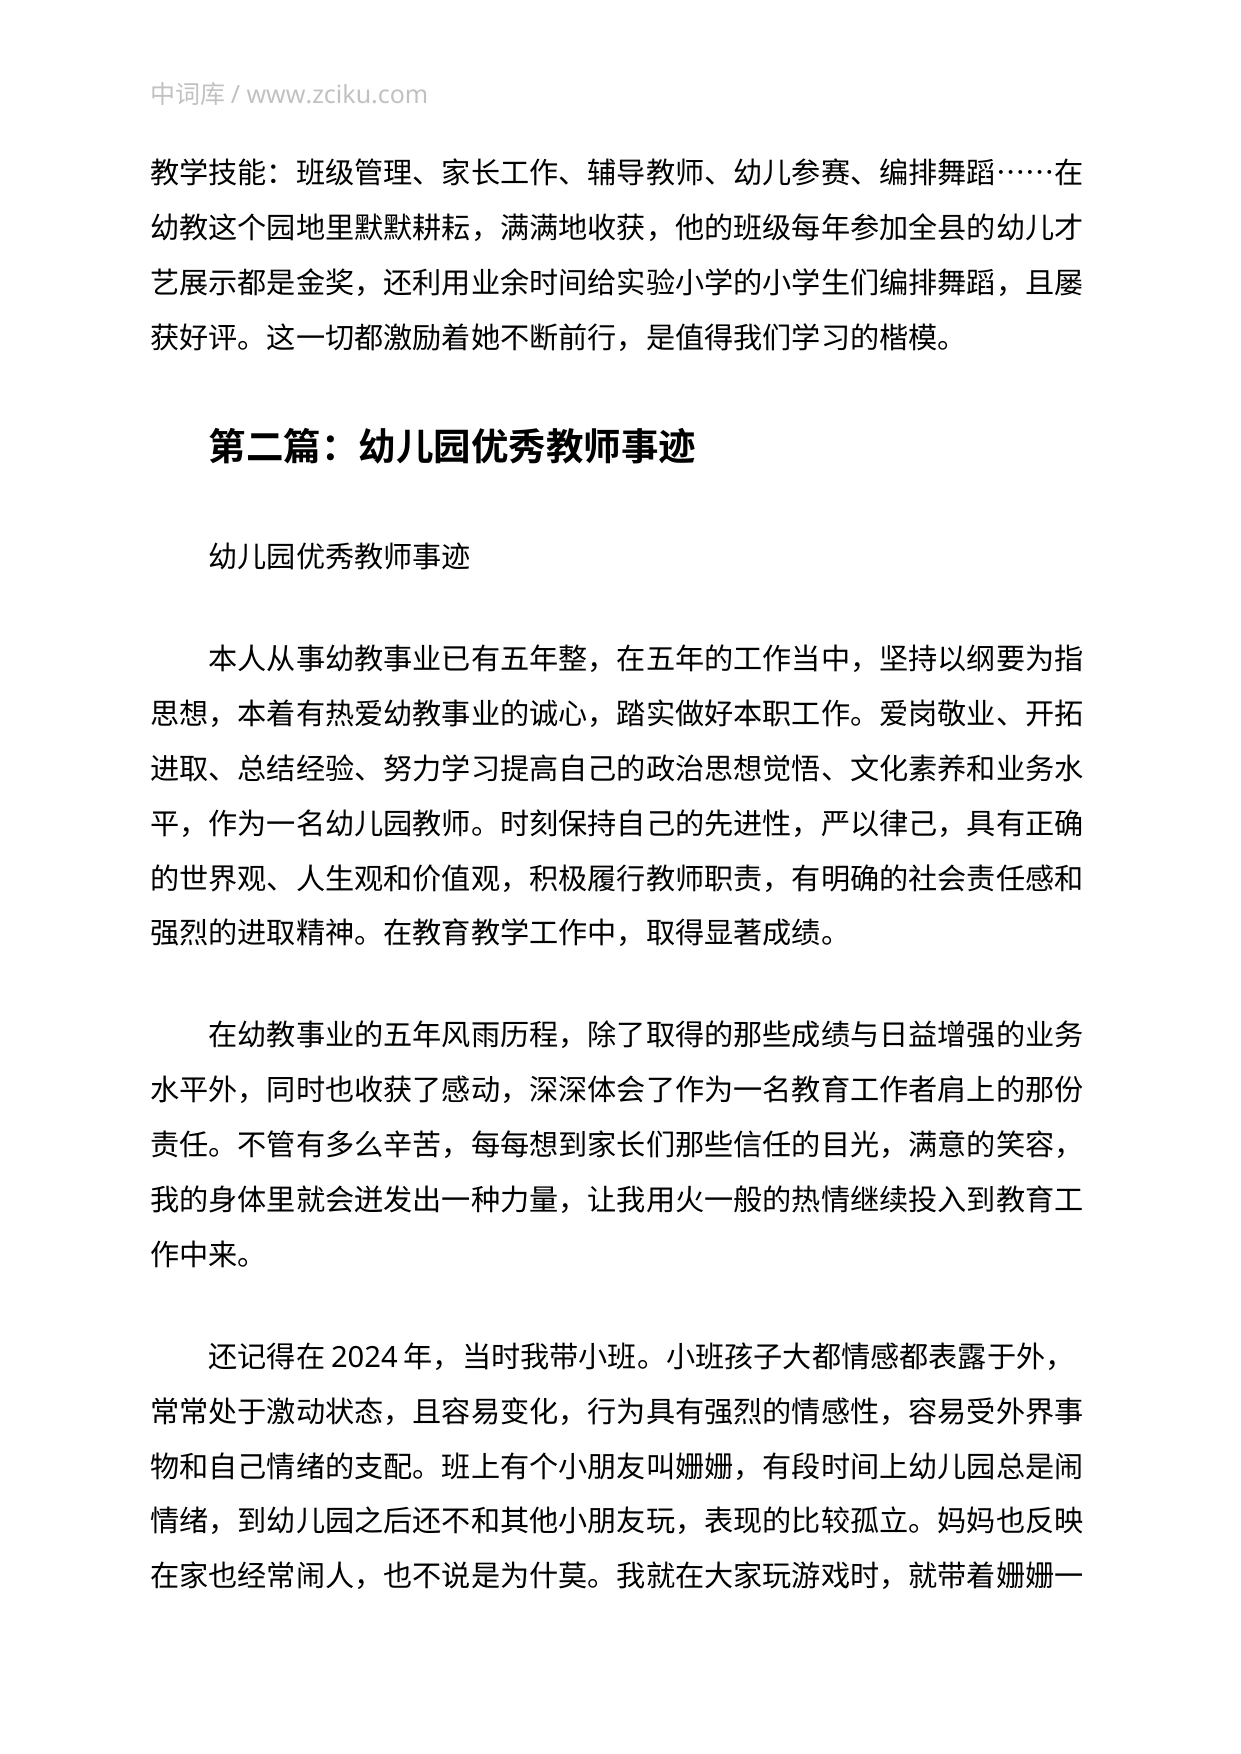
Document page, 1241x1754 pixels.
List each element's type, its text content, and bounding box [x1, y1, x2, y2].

text 第二篇：幼儿园优秀教师事迹 [150, 416, 1090, 471]
text 在幼教事业的五年风雨历程，除了取得的那些成绩与日益增强的业务水平外，同时也收获了感动，深深体会了作为一名教育工作者肩上的那份责任。不管有多么辛苦，每每想到家长们那些信任的目光，满意的笑容，我的身体里就会迸发出一种力量，让我用火一般的热情继续投入到教育工作中来。 [150, 1012, 1090, 1274]
text 幼儿园优秀教师事迹 [150, 534, 1090, 576]
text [150, 150, 1090, 357]
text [150, 1333, 1090, 1595]
text 本人从事幼教事业已有五年整，在五年的工作当中，坚持以纲要为指思想，本着有热爱幼教事业的诚心，踏实做好本职工作。爱岗敬业、开拓进取、总结经验、努力学习提高自己的政治思想觉悟、文化素养和业务水平，作为一名幼儿园教师。时刻保持自己的先进性，严以律己，具有正确的世界观、人生观和价值观，积极履行教师职责，有明确的社会责任感和强烈的进取精神。在教育教学工作中，取得显著成绩。 [150, 636, 1090, 952]
